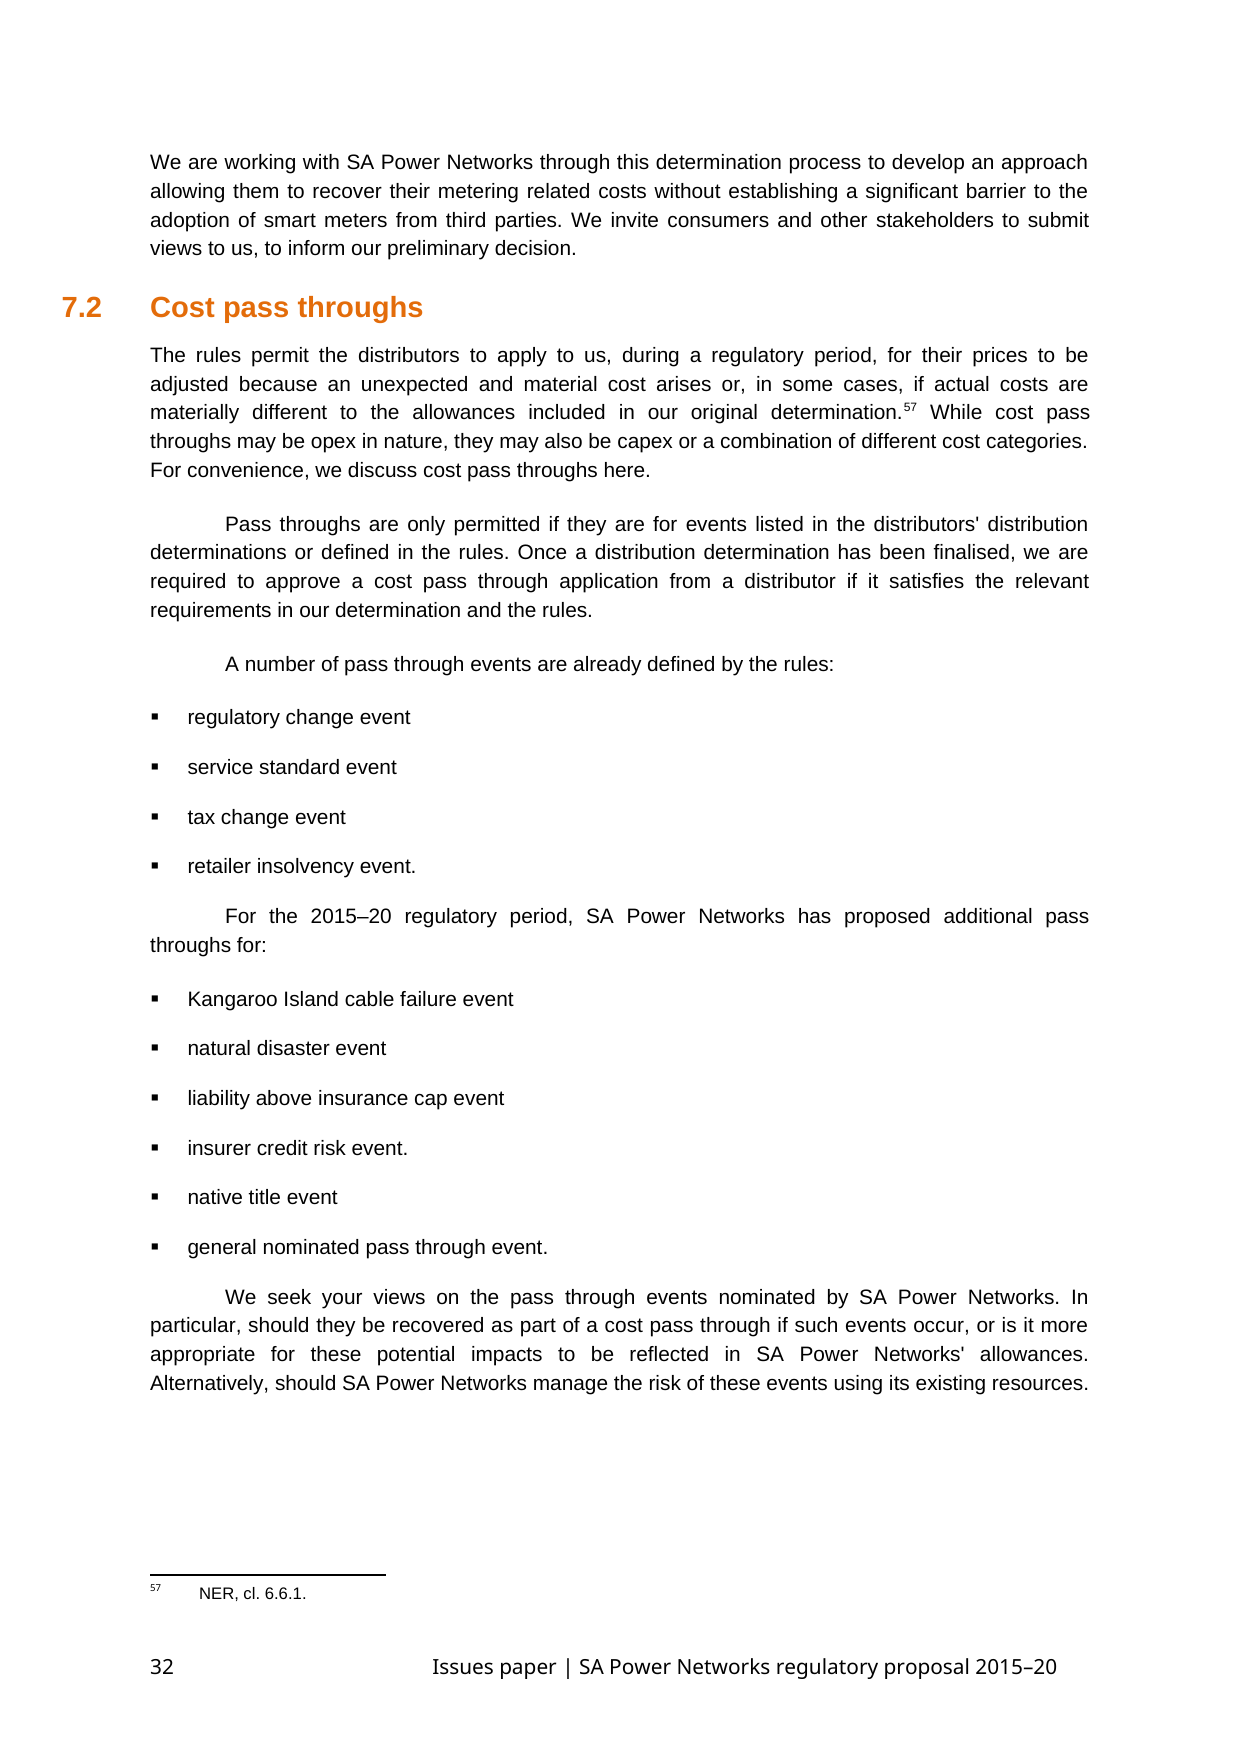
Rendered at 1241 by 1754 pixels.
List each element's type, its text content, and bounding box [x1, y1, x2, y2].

list service standard event [150, 755, 1090, 779]
list liability above insurance cap event [150, 1086, 1090, 1110]
list Pass throughs are only permitted if they are for events listed in the distributors' distribution determinations or defined in the rules. Once a distribution determination has been finalised, we are required to approve a cost pass through application from a distributor if it satisfies the relevant requirements in our determination and the rules. [150, 511, 1090, 622]
list general nominated pass through event. [150, 1235, 1090, 1259]
list We seek your views on the pass through events nominated by SA Power Networks. In particular, should they be recovered as part of a cost pass through if such events occur, or is it more appropriate for these potential impacts to be reflected in SA Power Networks' allowances. Alternatively, should SA Power Networks manage the risk of these events using its existing resources. [150, 1284, 1090, 1395]
list For the 2015–20 regulatory period, SA Power Networks has proposed additional pass throughs for: [150, 904, 1090, 957]
list Kangaroo Island cable failure event [150, 986, 1090, 1011]
list regulatory change event [150, 705, 1090, 729]
list native title event [150, 1185, 1090, 1209]
list insurer credit risk event. [150, 1136, 1090, 1159]
subtitle Cost pass throughs [61, 290, 1090, 323]
list retailer insolvency event. [150, 854, 1090, 878]
text The rules permit the distributors to apply to us, during a regulatory period, for their prices to be adjusted because an unexpected and material cost arises or, in some cases, if actual costs are materially different to the allowances included in our original determination. While cost pass throughs may be opex in nature, they may also be capex or a combination of different cost categories. For convenience, we discuss cost pass throughs here. [150, 343, 1090, 482]
text We are working with SA Power Networks through this determination process to develop an approach allowing them to recover their metering related costs without establishing a significant barrier to the adoption of smart meters from third parties. We invite consumers and other stakeholders to submit views to us, to inform our preliminary decision. [150, 150, 1090, 260]
list tax change event [150, 804, 1090, 829]
list natural disaster event [150, 1036, 1090, 1060]
list A number of pass through events are already defined by the rules: [150, 651, 1090, 675]
